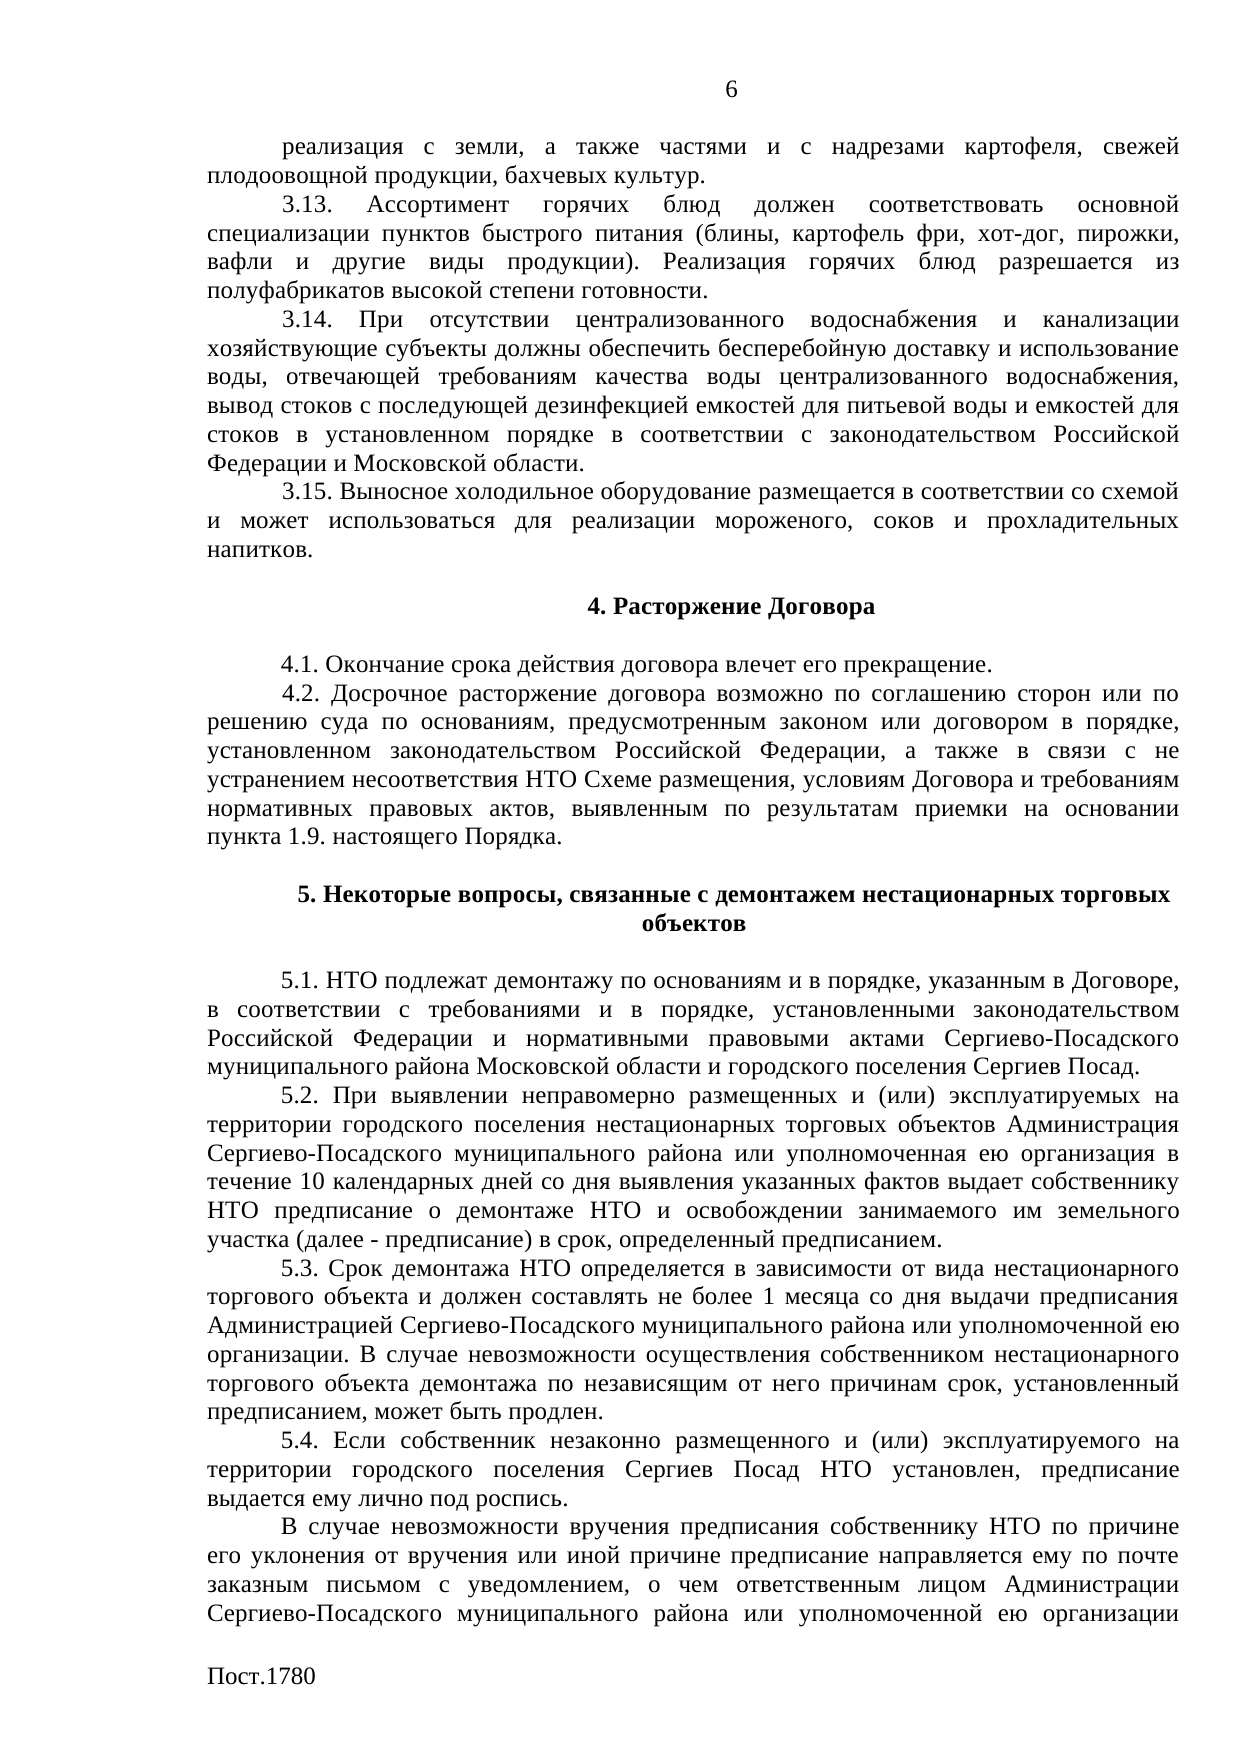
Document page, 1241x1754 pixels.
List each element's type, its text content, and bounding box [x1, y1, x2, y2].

text 4.2. Досрочное расторжение договора возможно по соглашению сторон или по решению суда по основаниям, предусмотренным законом или договором в порядке, установленном законодательством Российской Федерации, а также в связи с не устранением несоответствия НТО Схеме размещения, условиям Договора и требованиям нормативных правовых актов, выявленным по результатам приемки на основании пункта 1.9. настоящего Порядка. [207, 678, 1181, 850]
text 4.1. Окончание срока действия договора влечет его прекращение. [207, 649, 1181, 678]
text 3.14. При отсутствии централизованного водоснабжения и канализации хозяйствующие субъекты должны обеспечить бесперебойную доставку и использование воды, отвечающей требованиям качества воды централизованного водоснабжения, вывод стоков с последующей дезинфекцией емкостей для питьевой воды и емкостей для стоков в установленном порядке в соответствии с законодательством Российской Федерации и Московской области. [207, 304, 1181, 476]
text реализация с земли, а также частями и с надрезами картофеля, свежей плодоовощной продукции, бахчевых культур. [207, 131, 1181, 189]
text 4. Расторжение Договора [207, 591, 1181, 620]
text 3.13. Ассортимент горячих блюд должен соответствовать основной специализации пунктов быстрого питания (блины, картофель фри, хот-дог, пирожки, вафли и другие виды продукции). Реализация горячих блюд разрешается из полуфабрикатов высокой степени готовности. [207, 189, 1181, 304]
text 5.2. При выявлении неправомерно размещенных и (или) эксплуатируемых на территории городского поселения нестационарных торговых объектов Администрация Сергиево-Посадского муниципального района или уполномоченная ею организация в течение 10 календарных дней со дня выявления указанных фактов выдает собственнику НТО предписание о демонтаже НТО и освобождении занимаемого им земельного участка (далее - предписание) в срок, определенный предписанием. [207, 1080, 1181, 1253]
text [207, 1511, 1181, 1626]
text 5. Некоторые вопросы, связанные с демонтажем нестационарных торговых объектов [207, 879, 1181, 936]
text 5.4. Если собственник незаконно размещенного и (или) эксплуатируемого на территории городского поселения Сергиев Посад НТО установлен, предписание выдается ему лично под роспись. [207, 1425, 1181, 1511]
text 5.3. Срок демонтажа НТО определяется в зависимости от вида нестационарного торгового объекта и должен составлять не более 1 месяца со дня выдачи предписания Администрацией Сергиево-Посадского муниципального района или уполномоченной ею организации. В случае невозможности осуществления собственником нестационарного торгового объекта демонтажа по независящим от него причинам срок, установленный предписанием, может быть продлен. [207, 1253, 1181, 1425]
text 5.1. НТО подлежат демонтажу по основаниям и в порядке, указанным в Договоре, в соответствии с требованиями и в порядке, установленными законодательством Российской Федерации и нормативными правовыми актами Сергиево-Посадского муниципального района Московской области и городского поселения Сергиев Посад. [207, 965, 1181, 1080]
text 3.15. Выносное холодильное оборудование размещается в соответствии со схемой и может использоваться для реализации мороженого, соков и прохладительных напитков. [207, 476, 1181, 563]
